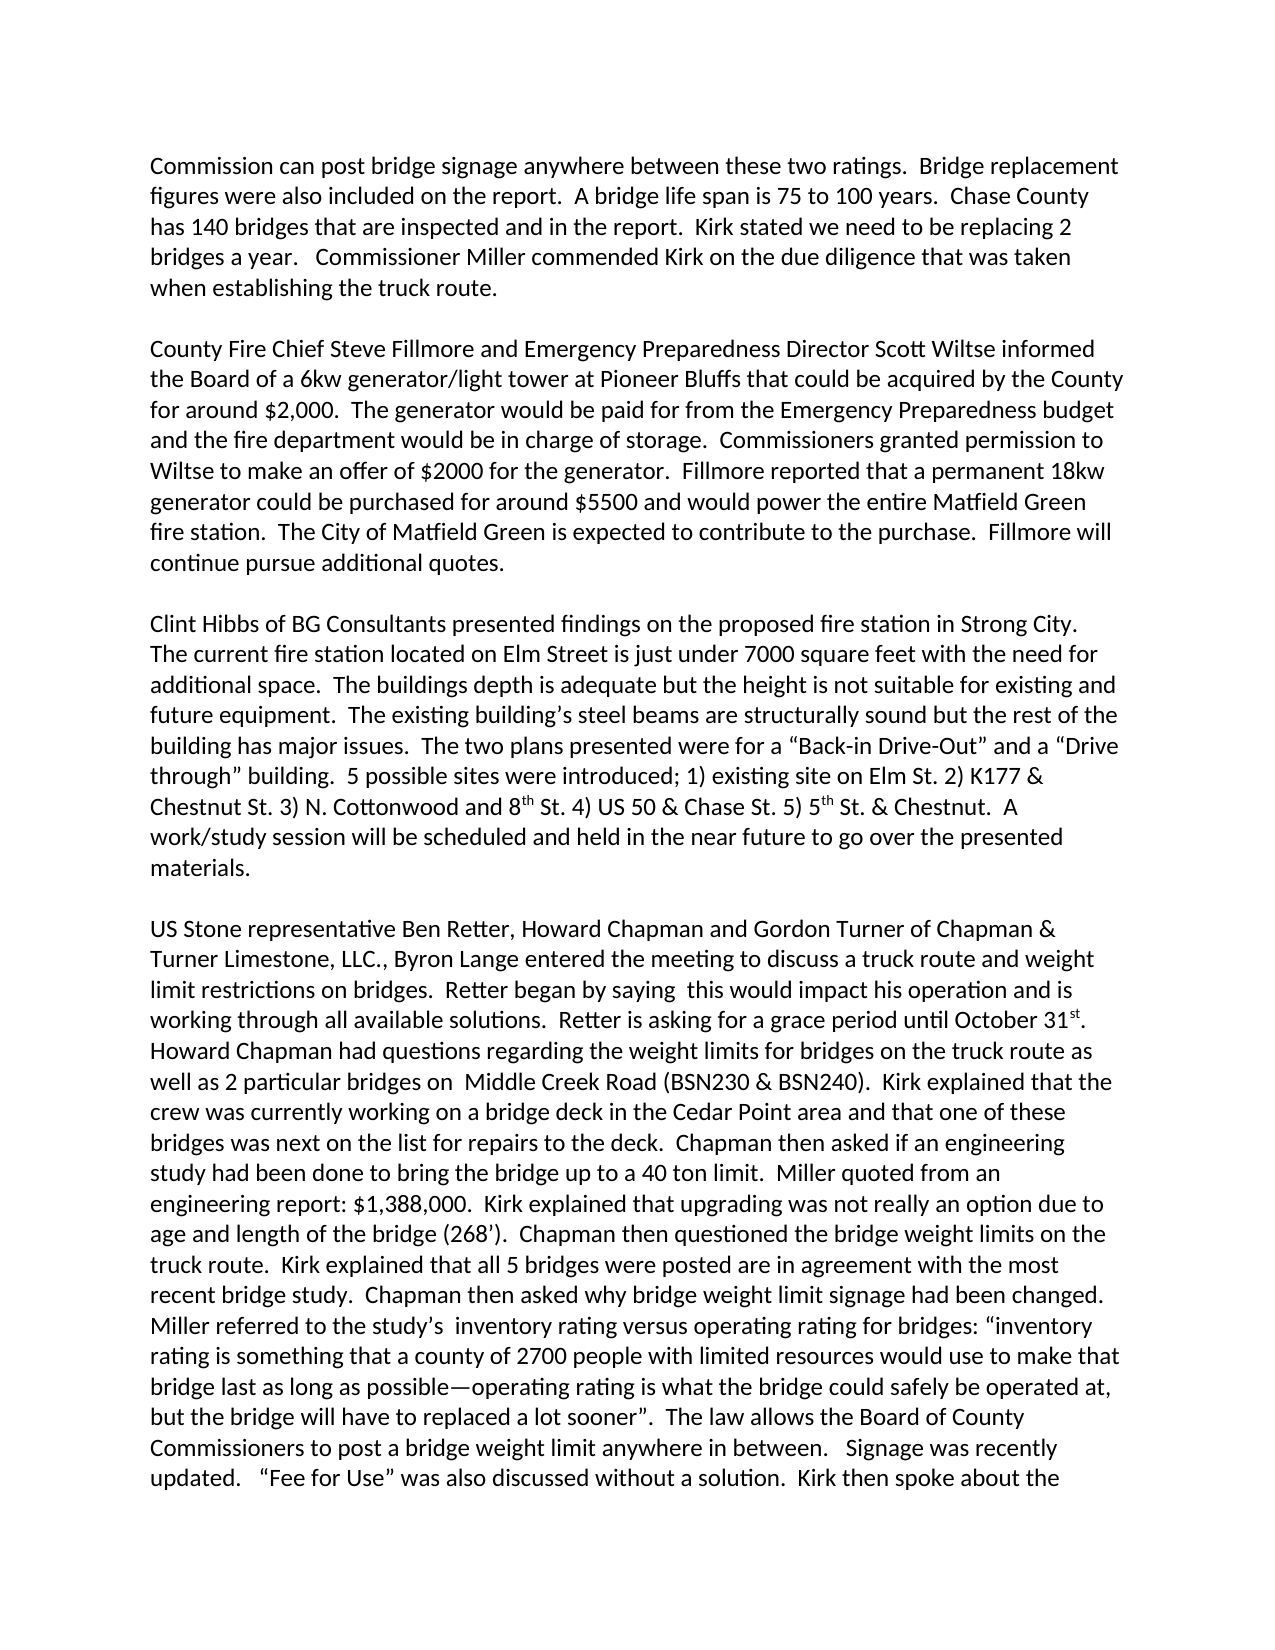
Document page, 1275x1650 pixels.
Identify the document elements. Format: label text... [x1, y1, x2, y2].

text Clint Hibbs of BG Consultants presented findings on the proposed fire station in Strong City. The current fire station located on Elm Street is just under 7000 square feet with the need for additional space. The buildings depth is adequate but the height is not suitable for existing and future equipment. The existing building’s steel beams are structurally sound but the rest of the building has major issues. The two plans presented were for a “Back-in Drive-Out” and a “Drive through” building. 5 possible sites were introduced; 1) existing site on Elm St. 2) K177 & Chestnut St. 3) N. Cottonwood and 8th St. 4) US 50 & Chase St. 5) 5th St. & Chestnut. A work/study session will be scheduled and held in the near future to go over the presented materials. [150, 608, 1125, 882]
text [150, 913, 1125, 1493]
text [150, 150, 1125, 303]
text County Fire Chief Steve Fillmore and Emergency Preparedness Director Scott Wiltse informed the Board of a 6kw generator/light tower at Pioneer Bluffs that could be acquired by the County for around $2,000. The generator would be paid for from the Emergency Preparedness budget and the fire department would be in charge of storage. Commissioners granted permission to Wiltse to make an offer of $2000 for the generator. Fillmore reported that a permanent 18kw generator could be purchased for around $5500 and would power the entire Matfield Green fire station. The City of Matfield Green is expected to contribute to the purchase. Fillmore will continue pursue additional quotes. [150, 333, 1125, 577]
